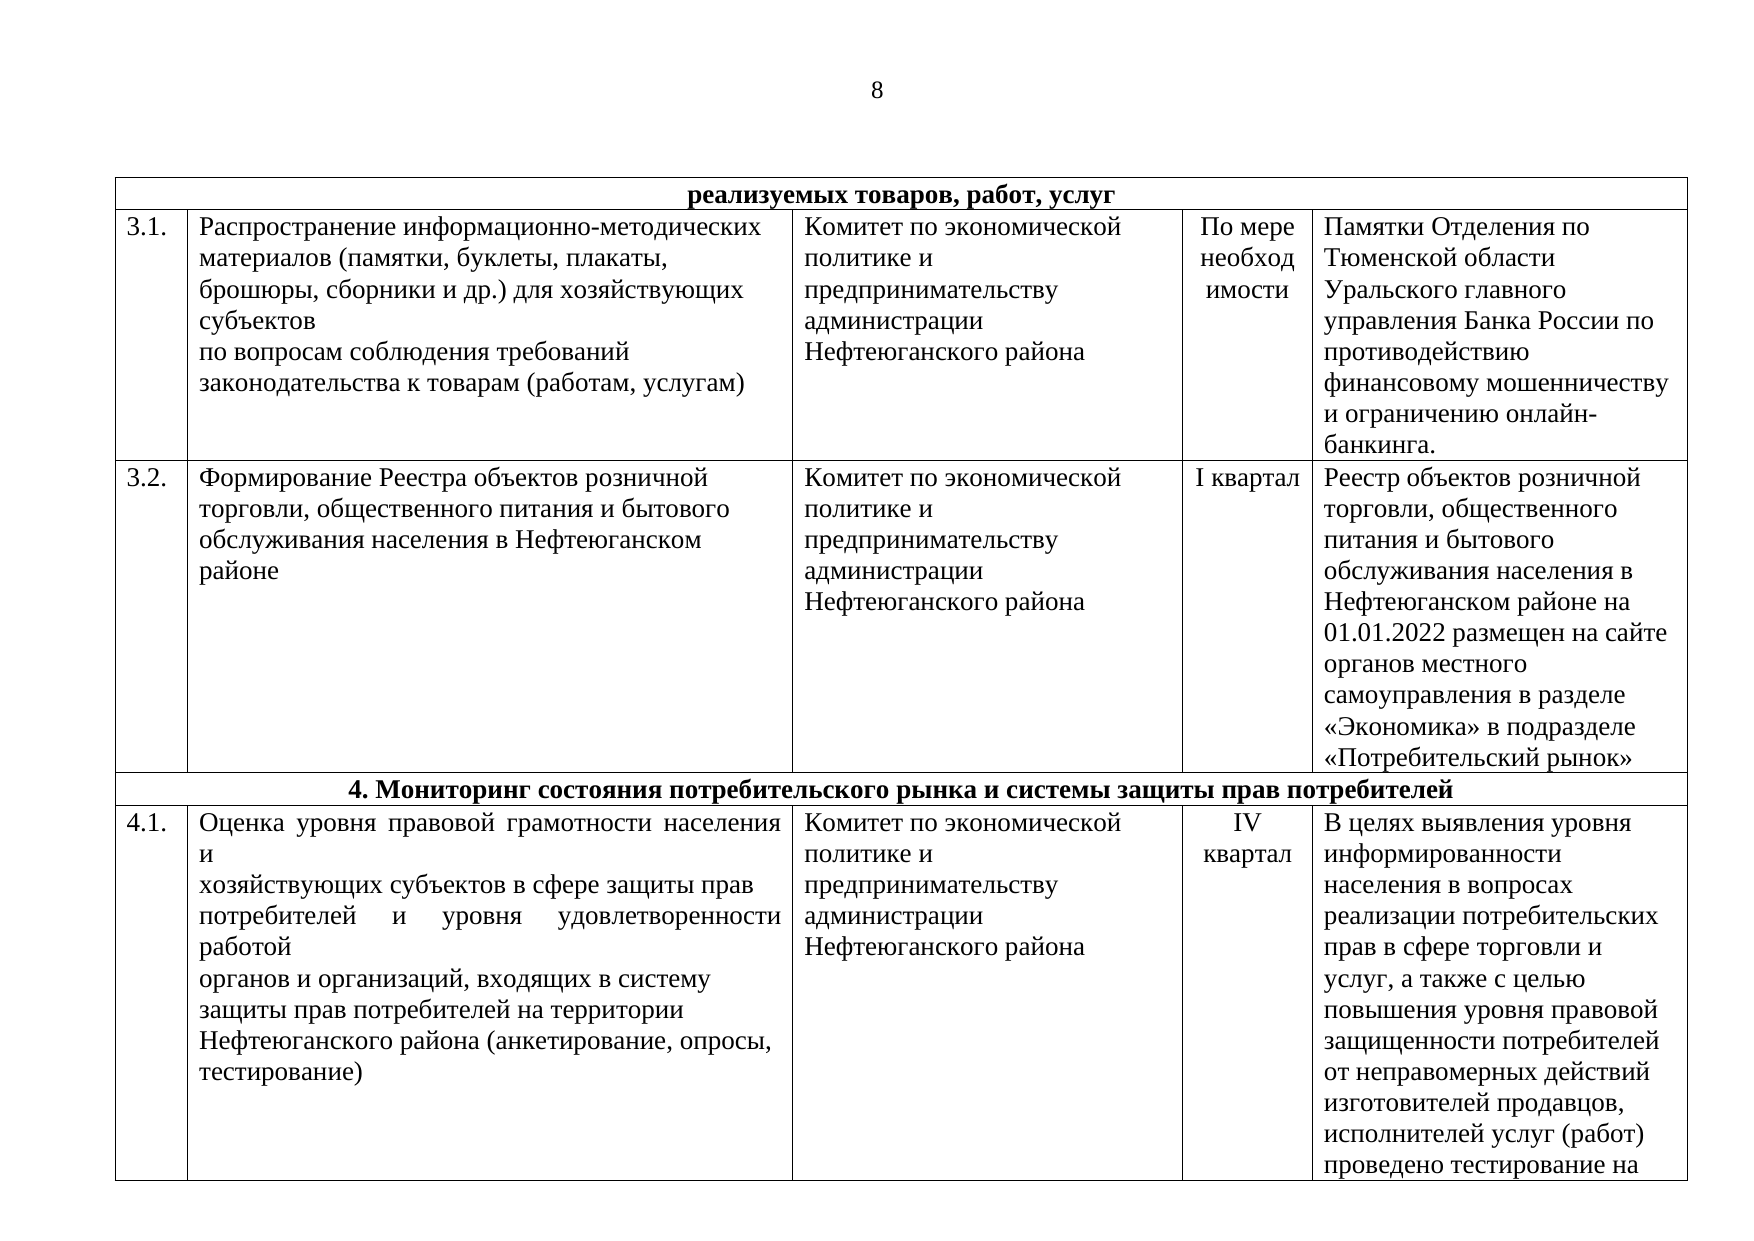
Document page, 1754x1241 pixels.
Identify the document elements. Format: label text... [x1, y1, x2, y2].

table_cell По мере необходимости [1183, 210, 1312, 459]
table_cell Комитет по экономической политике и предпринимательству администрации Нефтеюганского района [793, 461, 1182, 772]
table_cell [116, 178, 1687, 209]
table_cell 3.2. [116, 461, 187, 772]
table_cell 4. Мониторинг состояния потребительского рынка и системы защиты прав потребителей [116, 773, 1687, 805]
table_cell Формирование Реестра объектов розничной торговли, общественного питания и бытового обслуживания населения в Нефтеюганском районе [188, 461, 792, 772]
table_cell 4.1. [116, 806, 187, 1180]
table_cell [188, 806, 792, 1180]
table_cell Памятки Отделения по Тюменской области Уральского главного управления Банка России по противодействию финансовому мошенничеству и ограничению онлайн-банкинга. [1313, 210, 1687, 459]
table_cell 3.1. [116, 210, 187, 459]
table_cell IV квартал [1183, 806, 1312, 1180]
table_cell Реестр объектов розничной торговли, общественного питания и бытового обслуживания населения в Нефтеюганском районе на 01.01.2022 размещен на сайте органов местного самоуправления в разделе «Экономика» в подразделе «Потребительский рынок» [1313, 461, 1687, 772]
table_cell Комитет по экономической политике и предпринимательству администрации Нефтеюганского района [793, 210, 1182, 459]
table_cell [1313, 806, 1687, 1180]
table_cell Распространение информационно-методических материалов (памятки, буклеты, плакаты, брошюры, сборники и др.) для хозяйствующих субъектов по вопросам соблюдения требований законодательства к товарам (работам, услугам) [188, 210, 792, 459]
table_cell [793, 806, 1182, 1180]
table_cell I квартал [1183, 461, 1312, 772]
